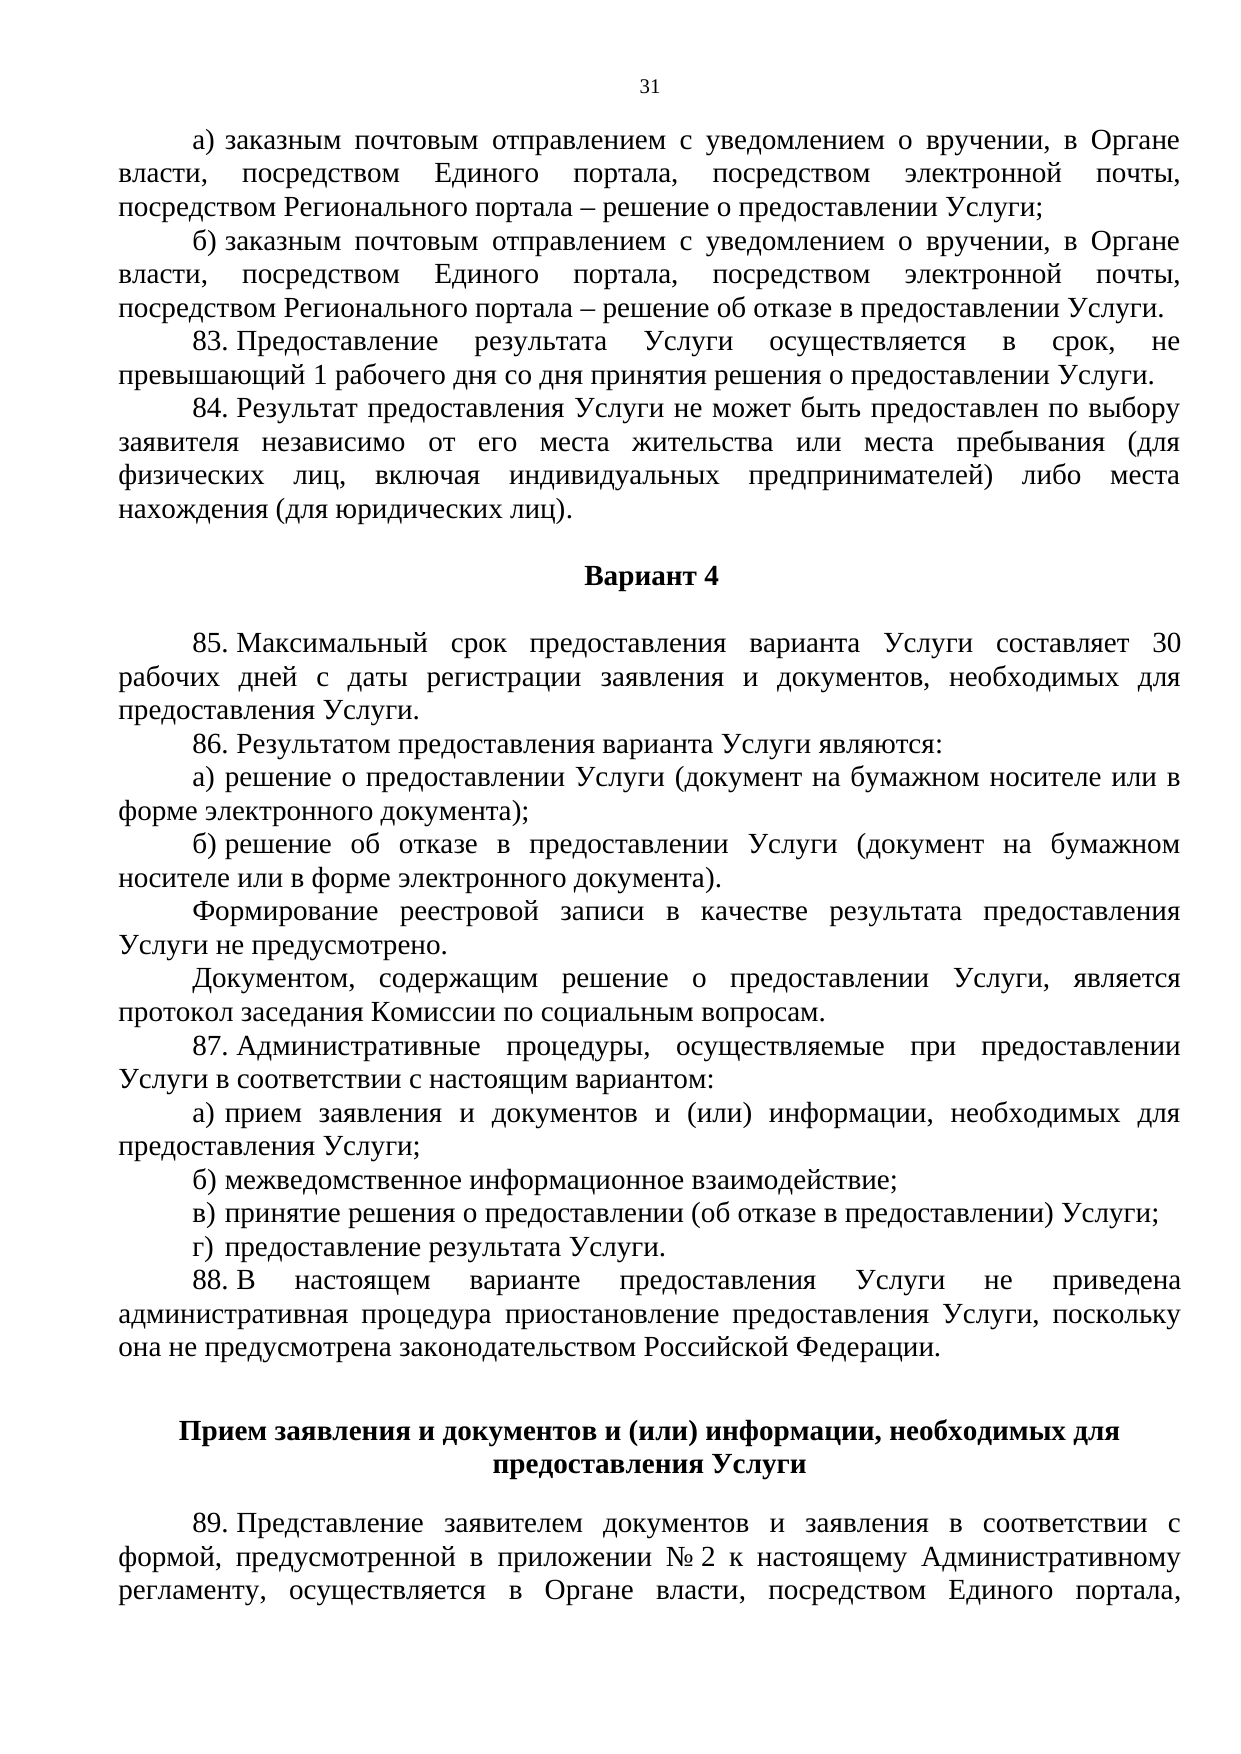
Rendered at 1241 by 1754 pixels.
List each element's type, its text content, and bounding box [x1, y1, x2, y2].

list В настоящем варианте предоставления Услуги не приведена административная процедура приостановление предоставления Услуги, поскольку она не предусмотрена законодательством Российской Федерации. [118, 1262, 1181, 1363]
list заказным почтовым отправлением с уведомлением о вручении, в Органе власти, посредством Единого портала, посредством электронной почты, посредством Регионального портала – решение об отказе в предоставлении Услуги . [118, 223, 1181, 323]
list Результатом предоставления варианта Услуги являются: [118, 726, 1181, 759]
list Максимальный срок предоставления варианта Услуги составляет 30 рабочих дней с даты регистрации заявления и документов, необходимых для предоставления Услуги. [118, 625, 1181, 726]
list межведомственное информационное взаимодействие; [118, 1162, 1181, 1195]
list принятие решения о предоставлении (об отказе в предоставлении) Услуги; [118, 1195, 1181, 1229]
list Предоставление результата Услуги осуществляется в срок, не превышающий 1 рабочего дня со дня принятия решения о предоставлении Услуги. [118, 323, 1181, 390]
list Административные процедуры, осуществляемые при предоставлении Услуги в соответствии с настоящим вариантом: [118, 1028, 1181, 1095]
text Формирование реестровой записи в качестве результата предоставления Услуги не предусмотрено. [118, 893, 1181, 961]
list предоставление результата Услуги. [118, 1229, 1181, 1262]
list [118, 1505, 1181, 1606]
list решение об отказе в предоставлении Услуги (документ на бумажном носителе или в форме электронного документа). [118, 826, 1181, 893]
text Документом, содержащим решение о предоставлении Услуги, является протокол заседания Комиссии по социальным вопросам. [118, 961, 1181, 1028]
text Прием заявления и документов и (или) информации, необходимых для предоставления Услуги [118, 1413, 1181, 1480]
list решение о предоставлении Услуги (документ на бумажном носителе или в форме электронного документа); [118, 759, 1181, 826]
list Результат предоставления Услуги не может быть предоставлен по выбору заявителя независимо от его места жительства или места пребывания (для физических лиц, включая индивидуальных предпринимателей) либо места нахождения (для юридических лиц). [118, 390, 1181, 524]
list прием заявления и документов и (или) информации, необходимых для предоставления Услуги; [118, 1095, 1181, 1162]
list заказным почтовым отправлением с уведомлением о вручении, в Органе власти, посредством Единого портала, посредством электронной почты, посредством Регионального портала – решение о предоставлении Услуги; [118, 122, 1181, 223]
